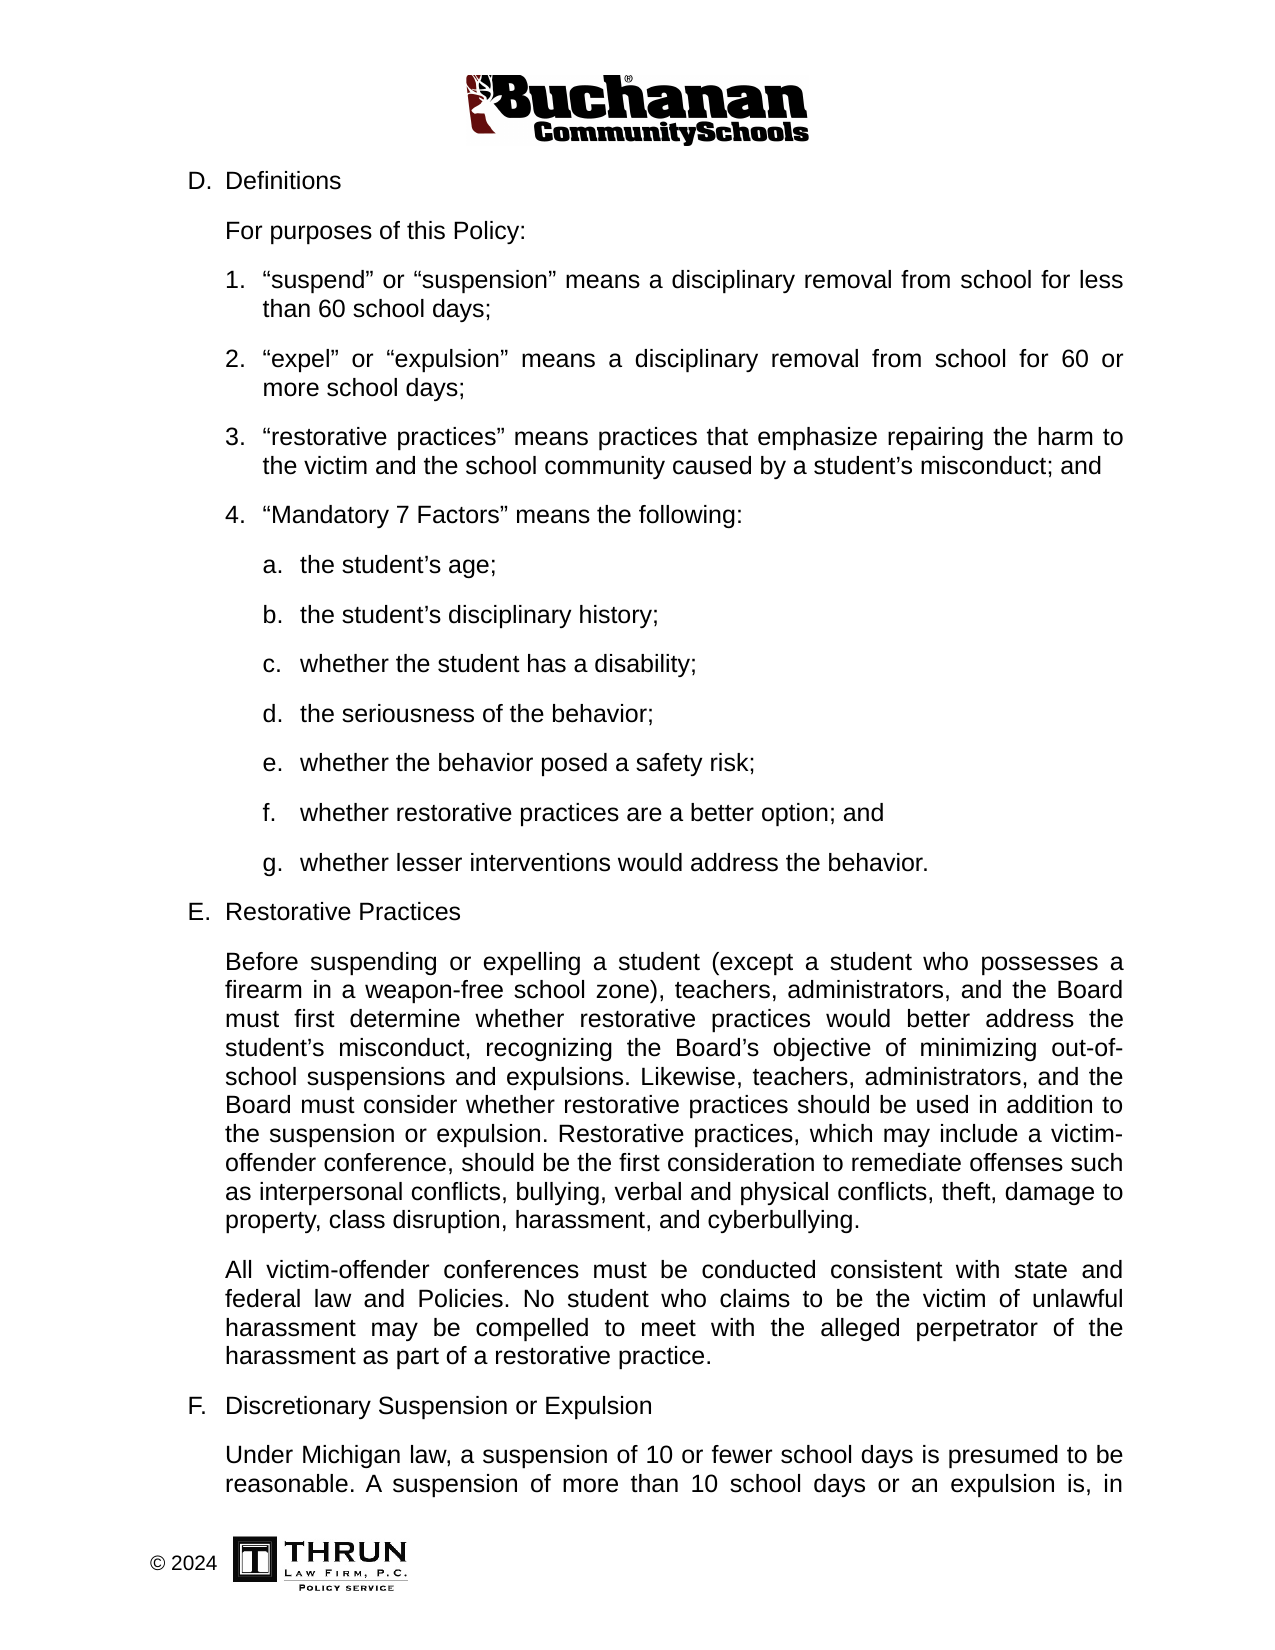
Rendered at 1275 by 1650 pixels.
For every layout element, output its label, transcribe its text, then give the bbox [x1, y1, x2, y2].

text whether lesser interventions would address the behavior. [262, 848, 1125, 876]
text whether restorative practices are a better option; and [262, 798, 1125, 827]
text “expel” or “expulsion” means a disciplinary removal from school for 60 or more school days; [225, 344, 1125, 401]
text the student’s age; [262, 550, 1125, 579]
text Definitions [187, 166, 1125, 195]
text Discretionary Suspension or Expulsion [187, 1391, 1125, 1420]
text “suspend” or “suspension” means a disciplinary removal from school for less than 60 school days; [225, 266, 1125, 323]
text “Mandatory 7 Factors” means the following: [225, 501, 1125, 529]
text Before suspending or expelling a student (except a student who possesses a firearm in a weapon-free school zone), teachers, administrators, and the Board must first determine whether restorative practices would better address the student’s misconduct, recognizing the Board’s objective of minimizing out-of-school suspensions and expulsions. Likewise, teachers, administrators, and the Board must consider whether restorative practices should be used in addition to the suspension or expulsion. Restorative practices, which may include a victim-offender conference, should be the first consideration to remediate offenses such as interpersonal conflicts, bullying, verbal and physical conflicts, theft, damage to property, class disruption, harassment, and cyberbullying. [225, 947, 1125, 1234]
text For purposes of this Policy: [225, 216, 1125, 245]
text All victim-offender conferences must be conducted consistent with state and federal law and Policies. No student who claims to be the victim of unlawful harassment may be compelled to meet with the alleged perpetrator of the harassment as part of a restorative practice. [225, 1255, 1125, 1370]
text whether the student has a disability; [262, 649, 1125, 678]
text the student’s disciplinary history; [262, 600, 1125, 628]
text “restorative practices” means practices that emphasize repairing the harm to the victim and the school community caused by a student’s misconduct; and [225, 422, 1125, 480]
text Restorative Practices [187, 897, 1125, 926]
picture [230, 1533, 410, 1594]
picture [466, 75, 809, 146]
text the seriousness of the behavior; [262, 699, 1125, 728]
text whether the behavior posed a safety risk; [262, 748, 1125, 777]
